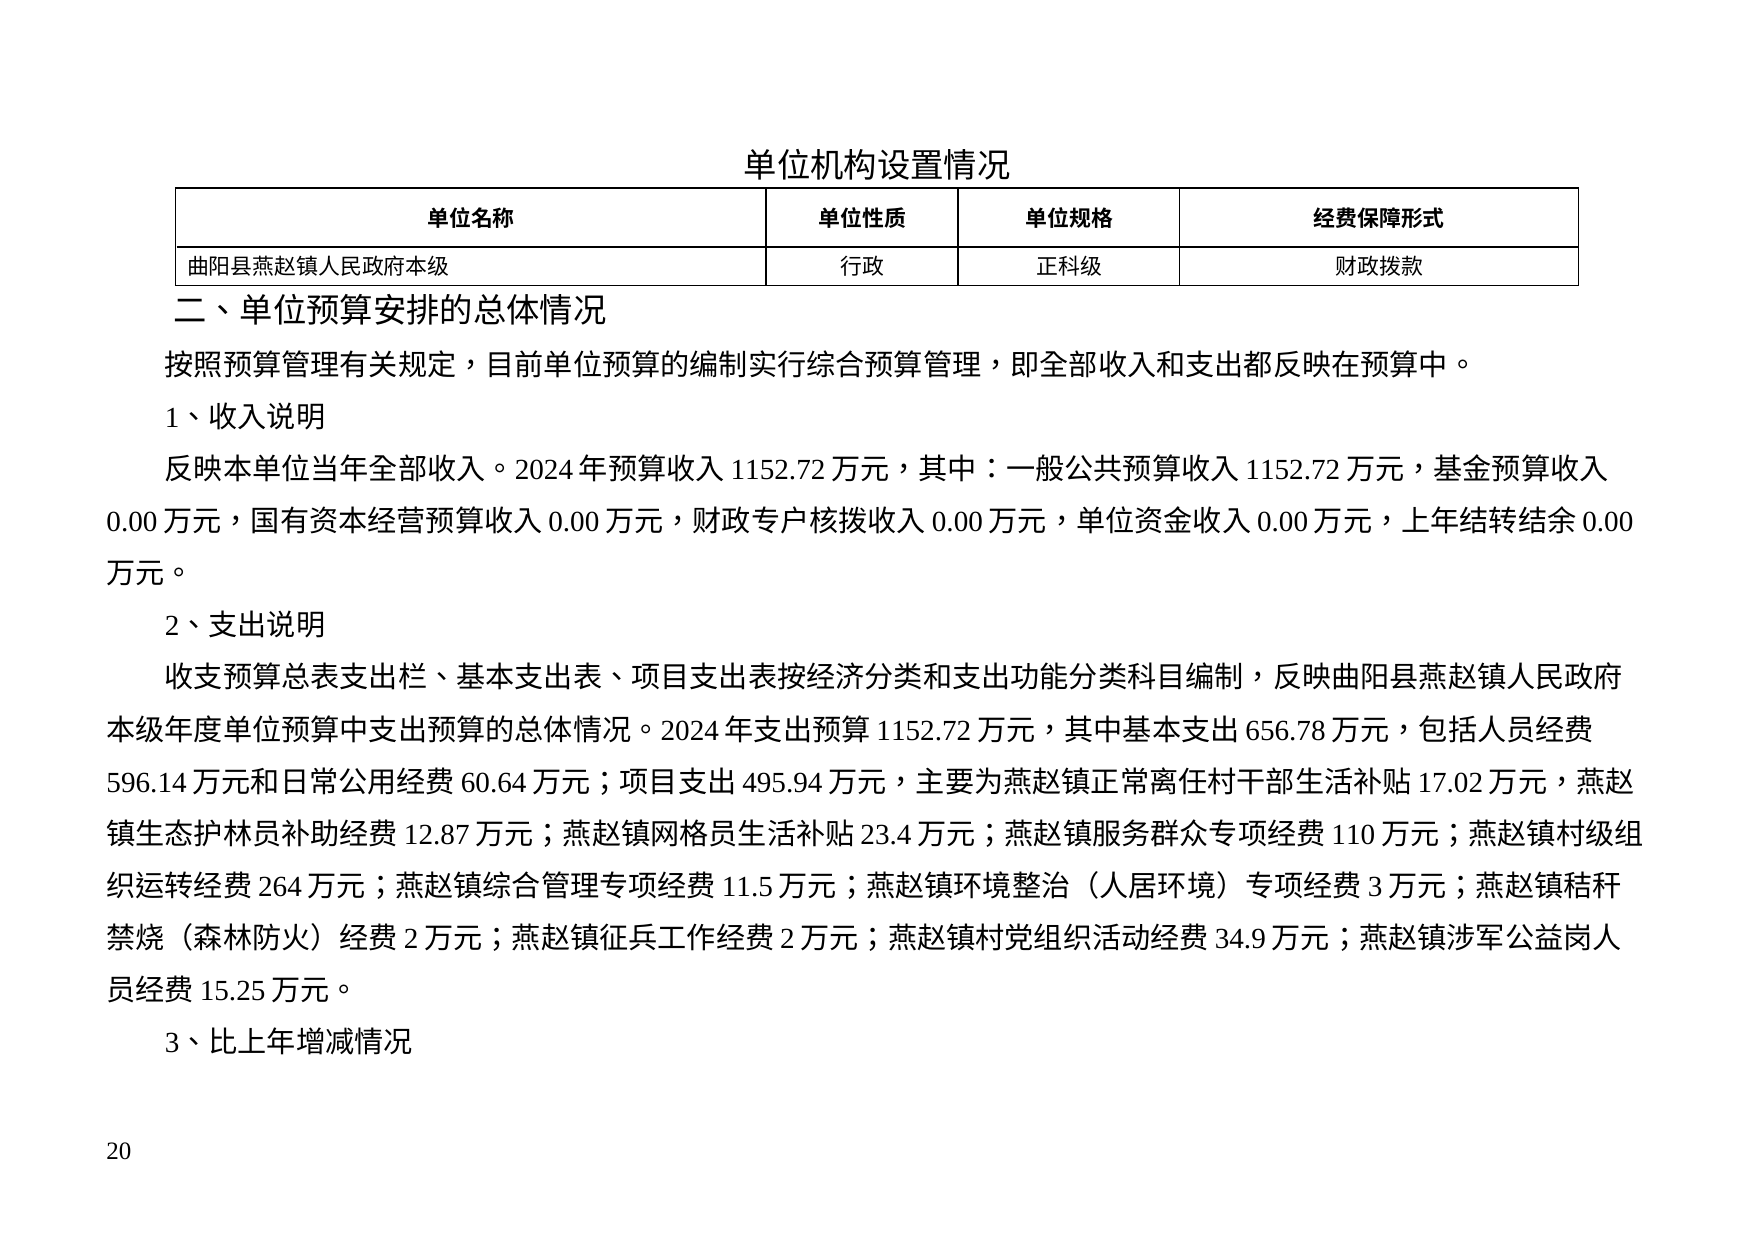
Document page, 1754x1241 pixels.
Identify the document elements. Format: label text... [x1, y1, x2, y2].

table_header 单位名称 [176, 189, 765, 246]
text 1、收入说明 [106, 386, 1648, 438]
table_cell 财政拨款 [1180, 248, 1578, 285]
text 二、单位预算安排的总体情况 [106, 287, 1648, 333]
table_cell 行政 [767, 248, 957, 285]
text 收支预算总表支出栏、基本支出表、项目支出表按经济分类和支出功能分类科目编制，反映曲阳县燕赵镇人民政府本级年度单位预算中支出预算的总体情况。2024年支出预算1152.72万元，其中基本支出656.78万元，包括人员经费596.14万元和日常公用经费60.64万元；项目支出495.94万元，主要为燕赵镇正常离任村干部生活补贴17.02万元，燕赵镇生态护林员补助经费12.87万元；燕赵镇网格员生活补贴23.4万元；燕赵镇服务群众专项经费110万元；燕赵镇村级组织运转经费264万元；燕赵镇综合管理专项经费11.5万元；燕赵镇环境整治（人居环境）专项经费3万元；燕赵镇秸秆禁烧（森林防火）经费2万元；燕赵镇征兵工作经费2万元；燕赵镇村党组织活动经费34.9万元；燕赵镇涉军公益岗人员经费15.25万元。 [106, 646, 1648, 1011]
text 反映本单位当年全部收入。2024年预算收入1152.72万元，其中：一般公共预算收入1152.72万元，基金预算收入0.00万元，国有资本经营预算收入0.00万元，财政专户核拨收入0.00万元，单位资金收入0.00万元，上年结转结余0.00万元。 [106, 438, 1648, 594]
text 按照预算管理有关规定，目前单位预算的编制实行综合预算管理，即全部收入和支出都反映在预算中。 [106, 334, 1648, 386]
table_cell 正科级 [959, 248, 1179, 285]
text 单位机构设置情况 [106, 142, 1648, 187]
table_header 经费保障形式 [1180, 189, 1578, 246]
table_header 单位性质 [767, 189, 957, 246]
table_header 单位规格 [959, 189, 1179, 246]
text 2、支出说明 [106, 594, 1648, 646]
table_cell 曲阳县燕赵镇人民政府本级 [176, 247, 765, 285]
text 3、比上年增减情况 [106, 1011, 1648, 1063]
